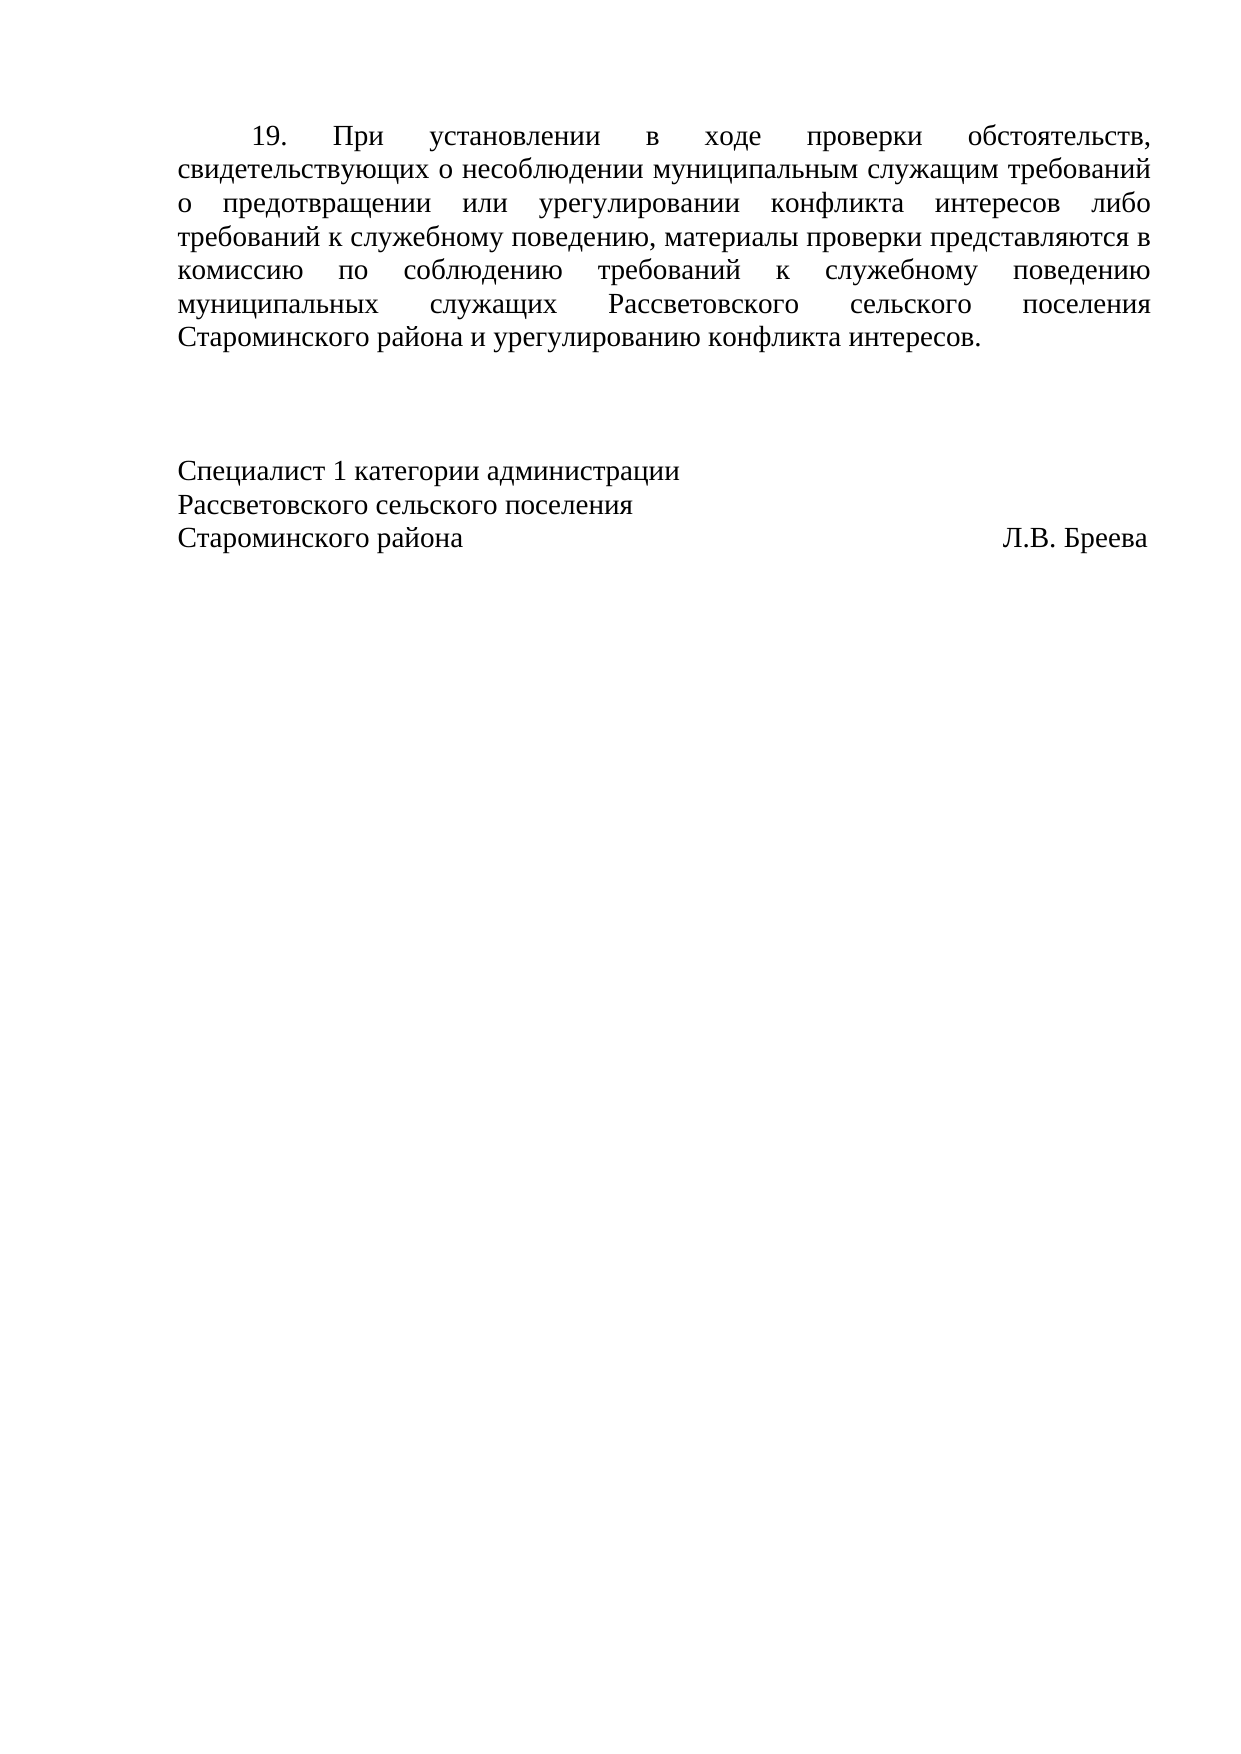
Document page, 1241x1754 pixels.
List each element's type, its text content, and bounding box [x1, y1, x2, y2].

text 19. При установлении в ходе проверки обстоятельств, свидетельствующих о несоблюдении муниципальным служащим требований о предотвращении или урегулировании конфликта интересов либо требований к служебному поведению, материалы проверки представляются в комиссию по соблюдению требований к служебному поведению муниципальных служащих Рассветовского сельского поселения Староминского района и урегулированию конфликта интересов. [177, 118, 1152, 353]
text Специалист 1 категории администрации [177, 453, 1152, 487]
text Староминского района Л.В. Бреева [177, 521, 1152, 554]
text Рассветовского сельского поселения [177, 487, 1152, 521]
